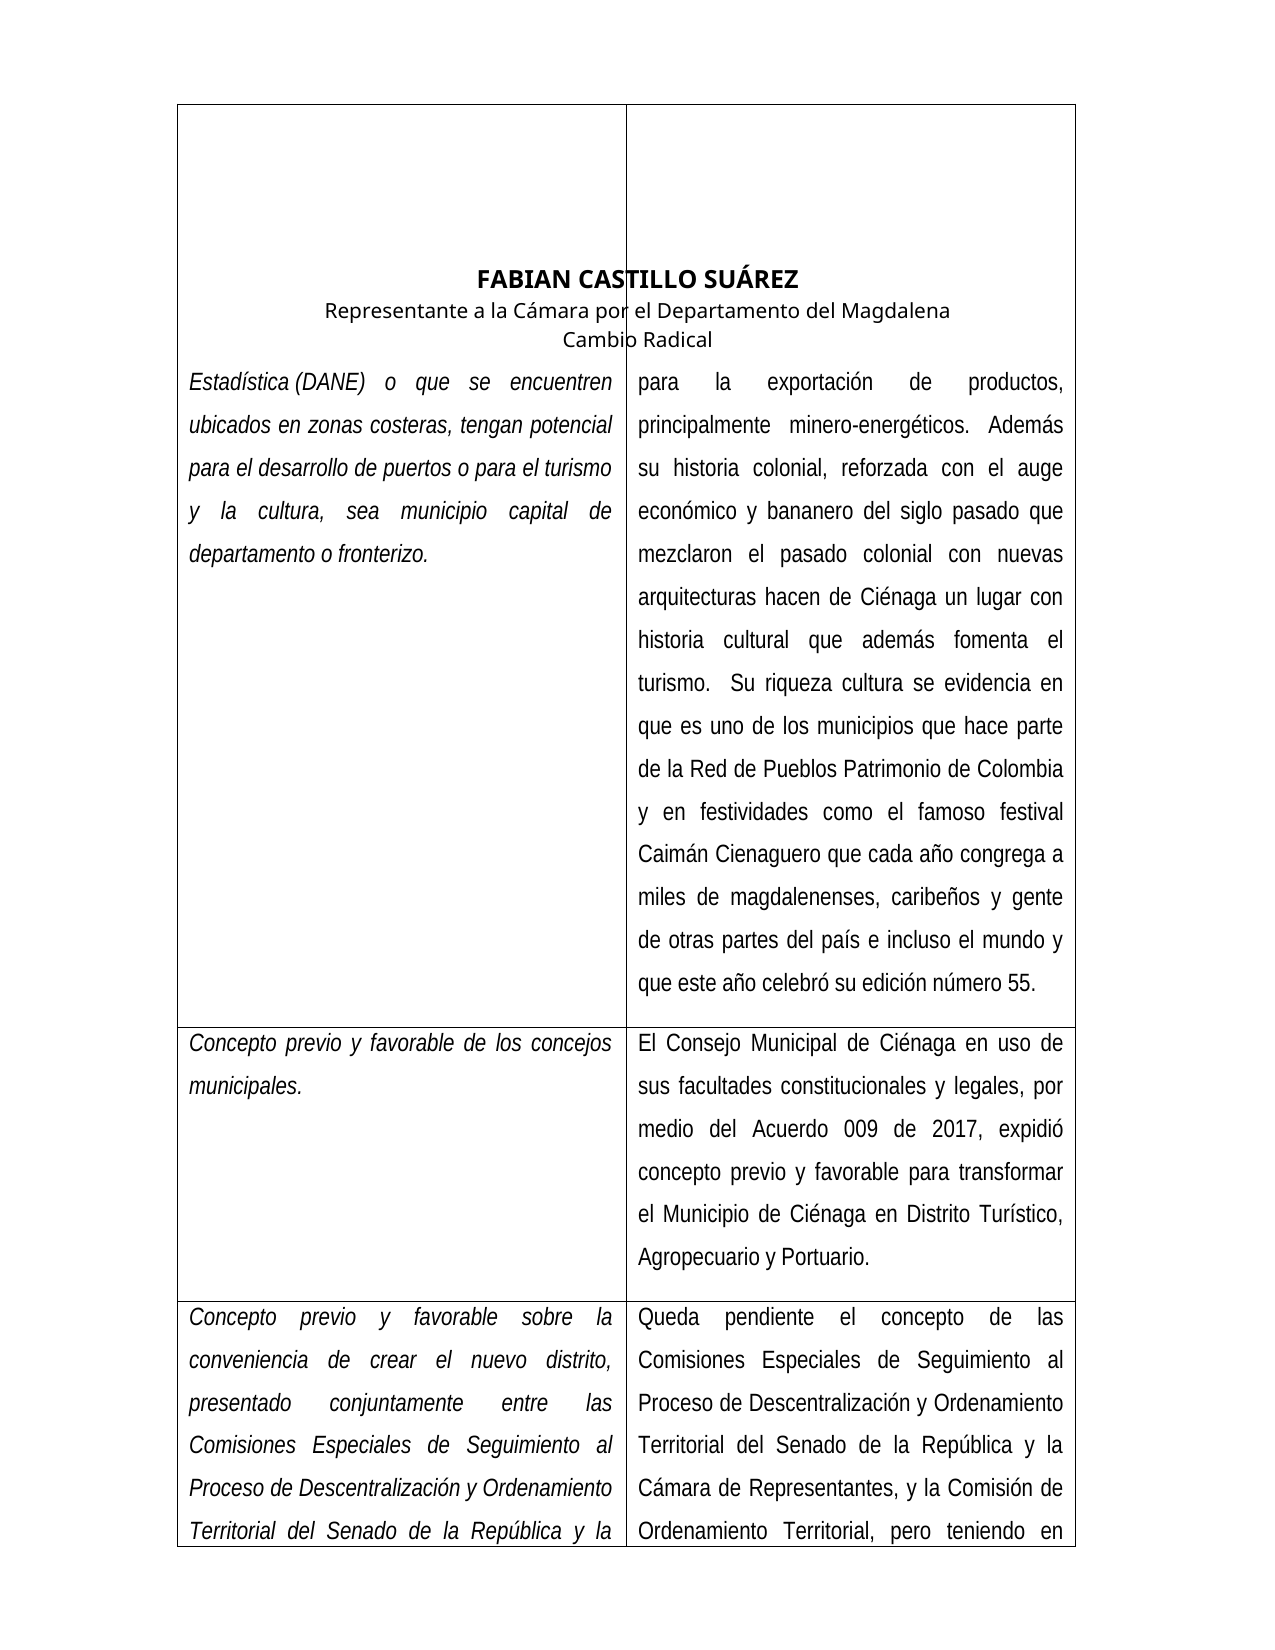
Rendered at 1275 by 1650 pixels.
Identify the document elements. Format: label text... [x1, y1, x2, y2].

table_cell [178, 1302, 626, 1546]
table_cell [627, 1302, 1075, 1546]
table_cell Concepto previo y favorable de los concejos municipales. [178, 1028, 626, 1301]
table_cell El Consejo Municipal de Ciénaga en uso de sus facultades constitucionales y legales, por medio del Acuerdo 009 de 2017, expidió concepto previo y favorable para transformar el Municipio de Ciénaga en Distrito Turístico, Agropecuario y Portuario. [627, 1028, 1075, 1301]
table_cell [627, 105, 1075, 1027]
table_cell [178, 105, 626, 1027]
